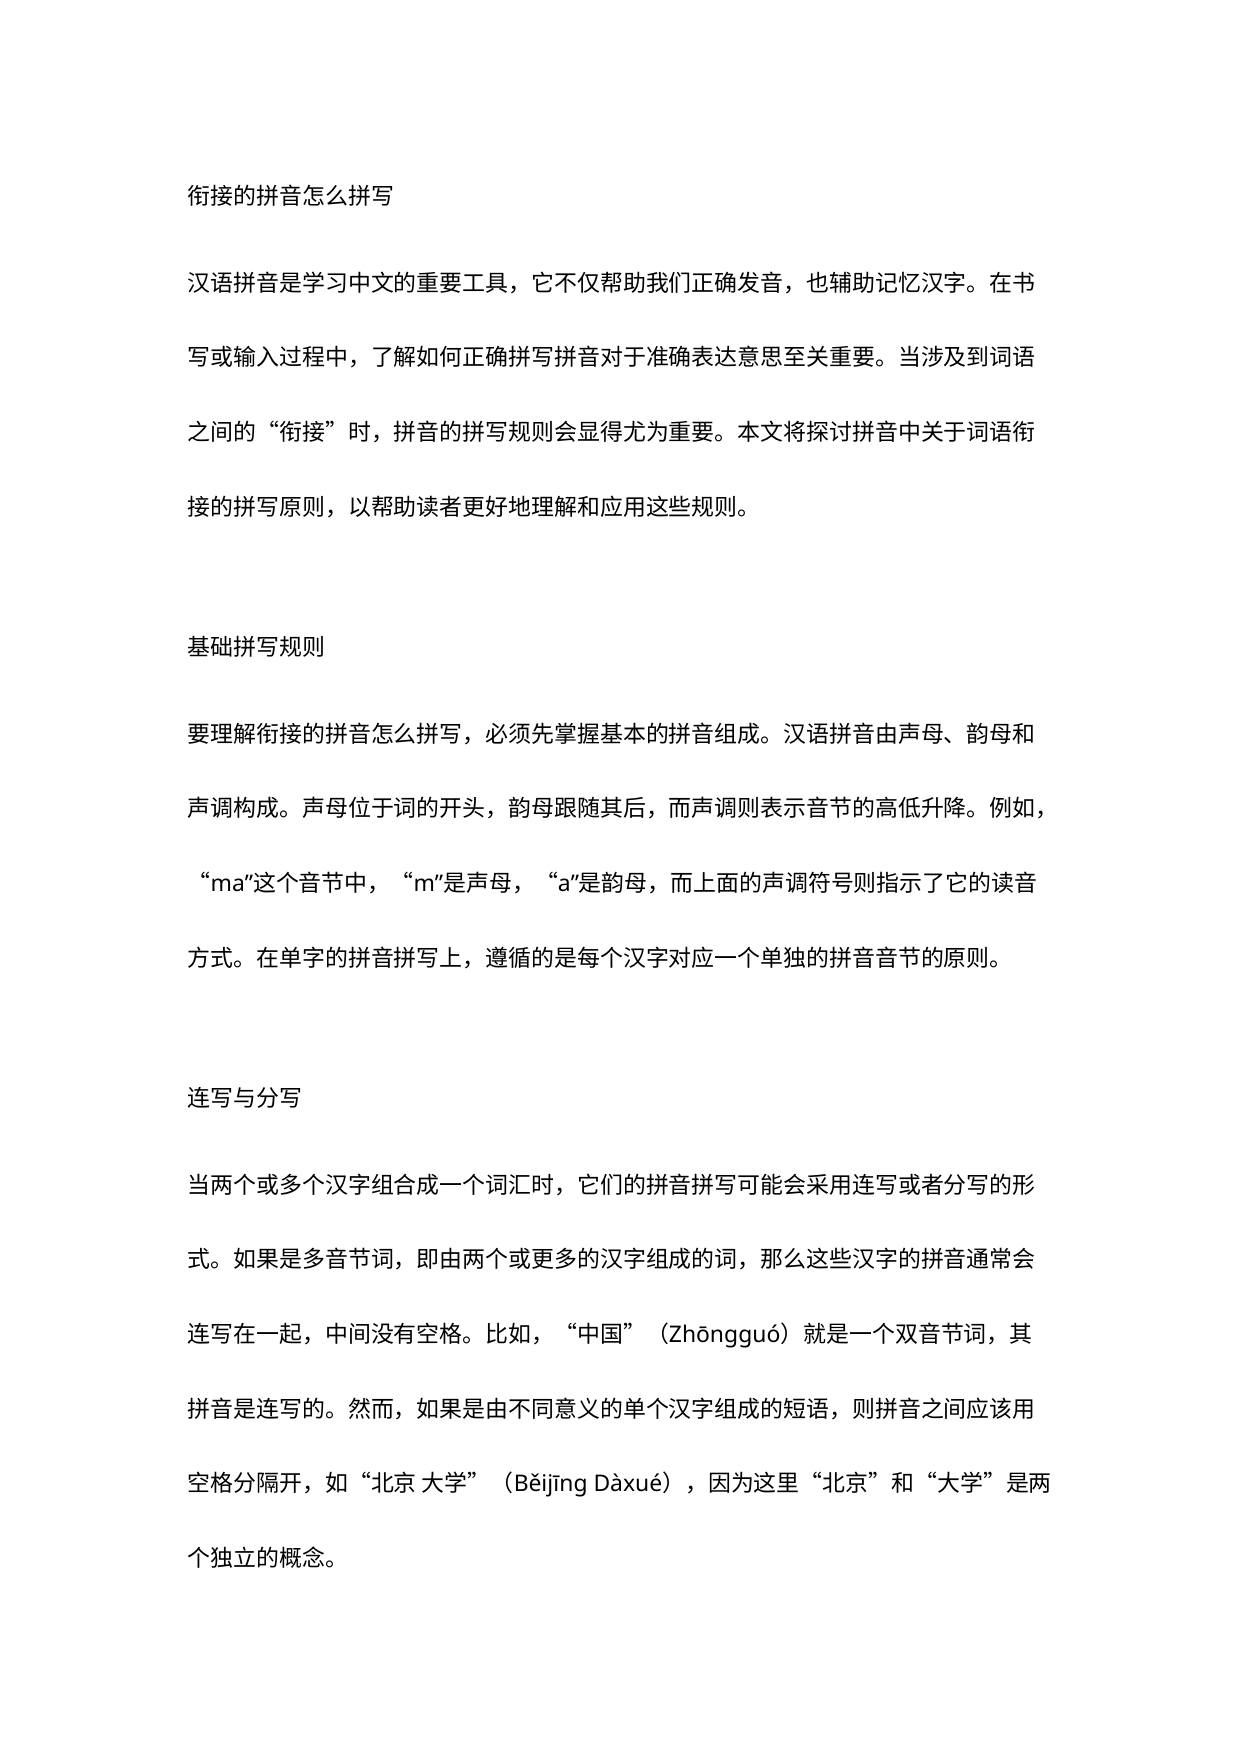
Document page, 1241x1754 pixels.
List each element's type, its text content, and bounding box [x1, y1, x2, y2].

text 连写与分写 [187, 1064, 1053, 1129]
text 汉语拼音是学习中文的重要工具，它不仅帮助我们正确发音，也辅助记忆汉字。在书写或输入过程中，了解如何正确拼写拼音对于准确表达意思至关重要。当涉及到词语之间的“衔接”时，拼音的拼写规则会显得尤为重要。本文将探讨拼音中关于词语衔接的拼写原则，以帮助读者更好地理解和应用这些规则。 [187, 248, 1053, 538]
text 衔接的拼音怎么拼写 [187, 162, 1053, 227]
text 要理解衔接的拼音怎么拼写，必须先掌握基本的拼音组成。汉语拼音由声母、韵母和声调构成。声母位于词的开头，韵母跟随其后，而声调则表示音节的高低升降。例如，“ma”这个音节中，“m”是声母，“a”是韵母，而上面的声调符号则指示了它的读音方式。在单字的拼音拼写上，遵循的是每个汉字对应一个单独的拼音音节的原则。 [187, 699, 1053, 989]
text 当两个或多个汉字组合成一个词汇时，它们的拼音拼写可能会采用连写或者分写的形式。如果是多音节词，即由两个或更多的汉字组成的词，那么这些汉字的拼音通常会连写在一起，中间没有空格。比如，“中国”（Zhōngguó）就是一个双音节词，其拼音是连写的。然而，如果是由不同意义的单个汉字组成的短语，则拼音之间应该用空格分隔开，如“北京 大学”（Běijīng Dàxué），因为这里“北京”和“大学”是两个独立的概念。 [187, 1151, 1053, 1589]
text 基础拼写规则 [187, 613, 1053, 678]
